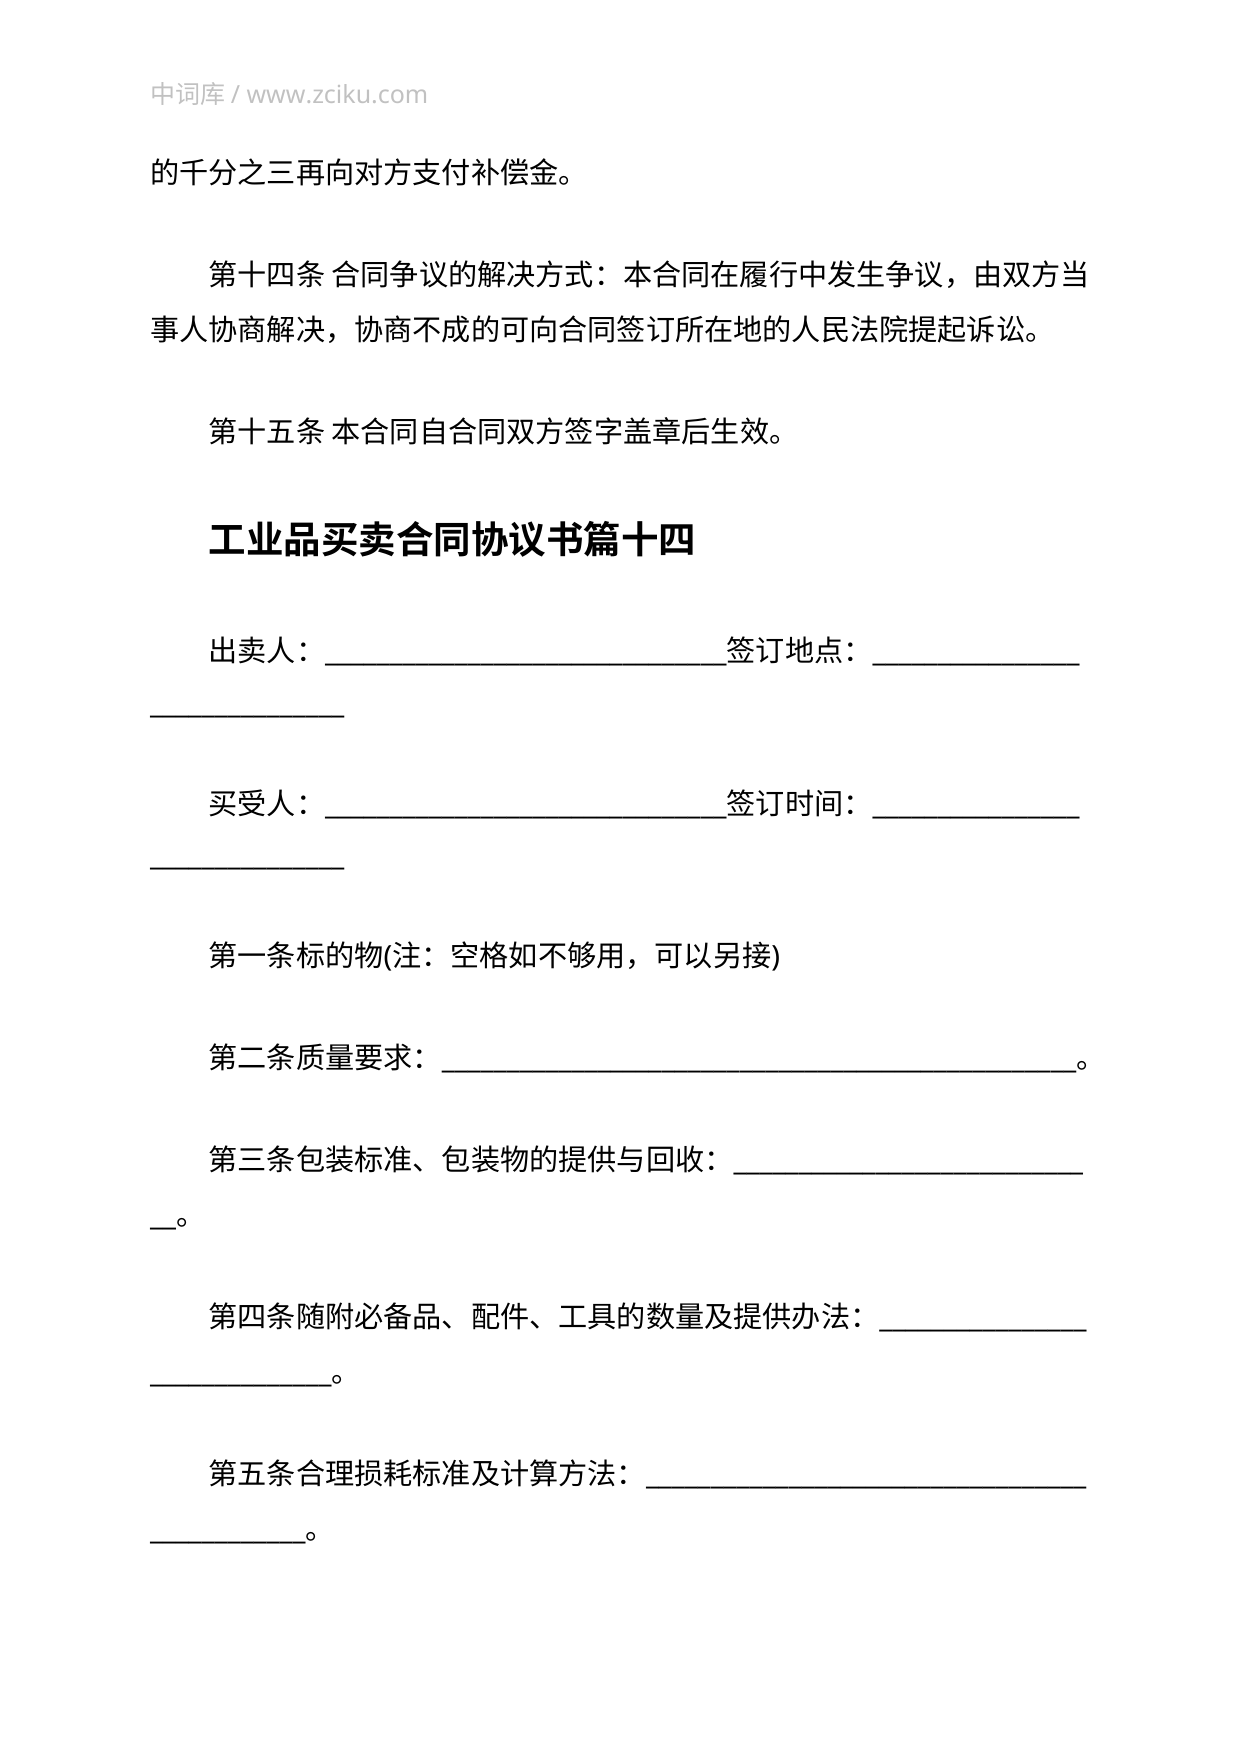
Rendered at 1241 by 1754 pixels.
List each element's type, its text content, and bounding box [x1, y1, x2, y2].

text 第三条包装标准、包装物的提供与回收：_____________________________。 [150, 1137, 1090, 1234]
text 第一条标的物(注：空格如不够用，可以另接) [150, 933, 1090, 975]
text 出卖人：_______________________________签订地点：_______________________________ [150, 628, 1090, 722]
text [150, 150, 1090, 192]
text 工业品买卖合同协议书篇十四 [150, 510, 1090, 564]
text 买受人：_______________________________签订时间：_______________________________ [150, 780, 1090, 874]
text 第四条随附必备品、配件、工具的数量及提供办法：______________________________。 [150, 1294, 1090, 1391]
text 第十五条 本合同自合同双方签字盖章后生效。 [150, 408, 1090, 451]
text 第十四条 合同争议的解决方式：本合同在履行中发生争议，由双方当事人协商解决，协商不成的可向合同签订所在地的人民法院提起诉讼。 [150, 252, 1090, 349]
text 第二条质量要求：_________________________________________________。 [150, 1035, 1090, 1077]
text 第五条合理损耗标准及计算方法：______________________________________________。 [150, 1451, 1090, 1548]
